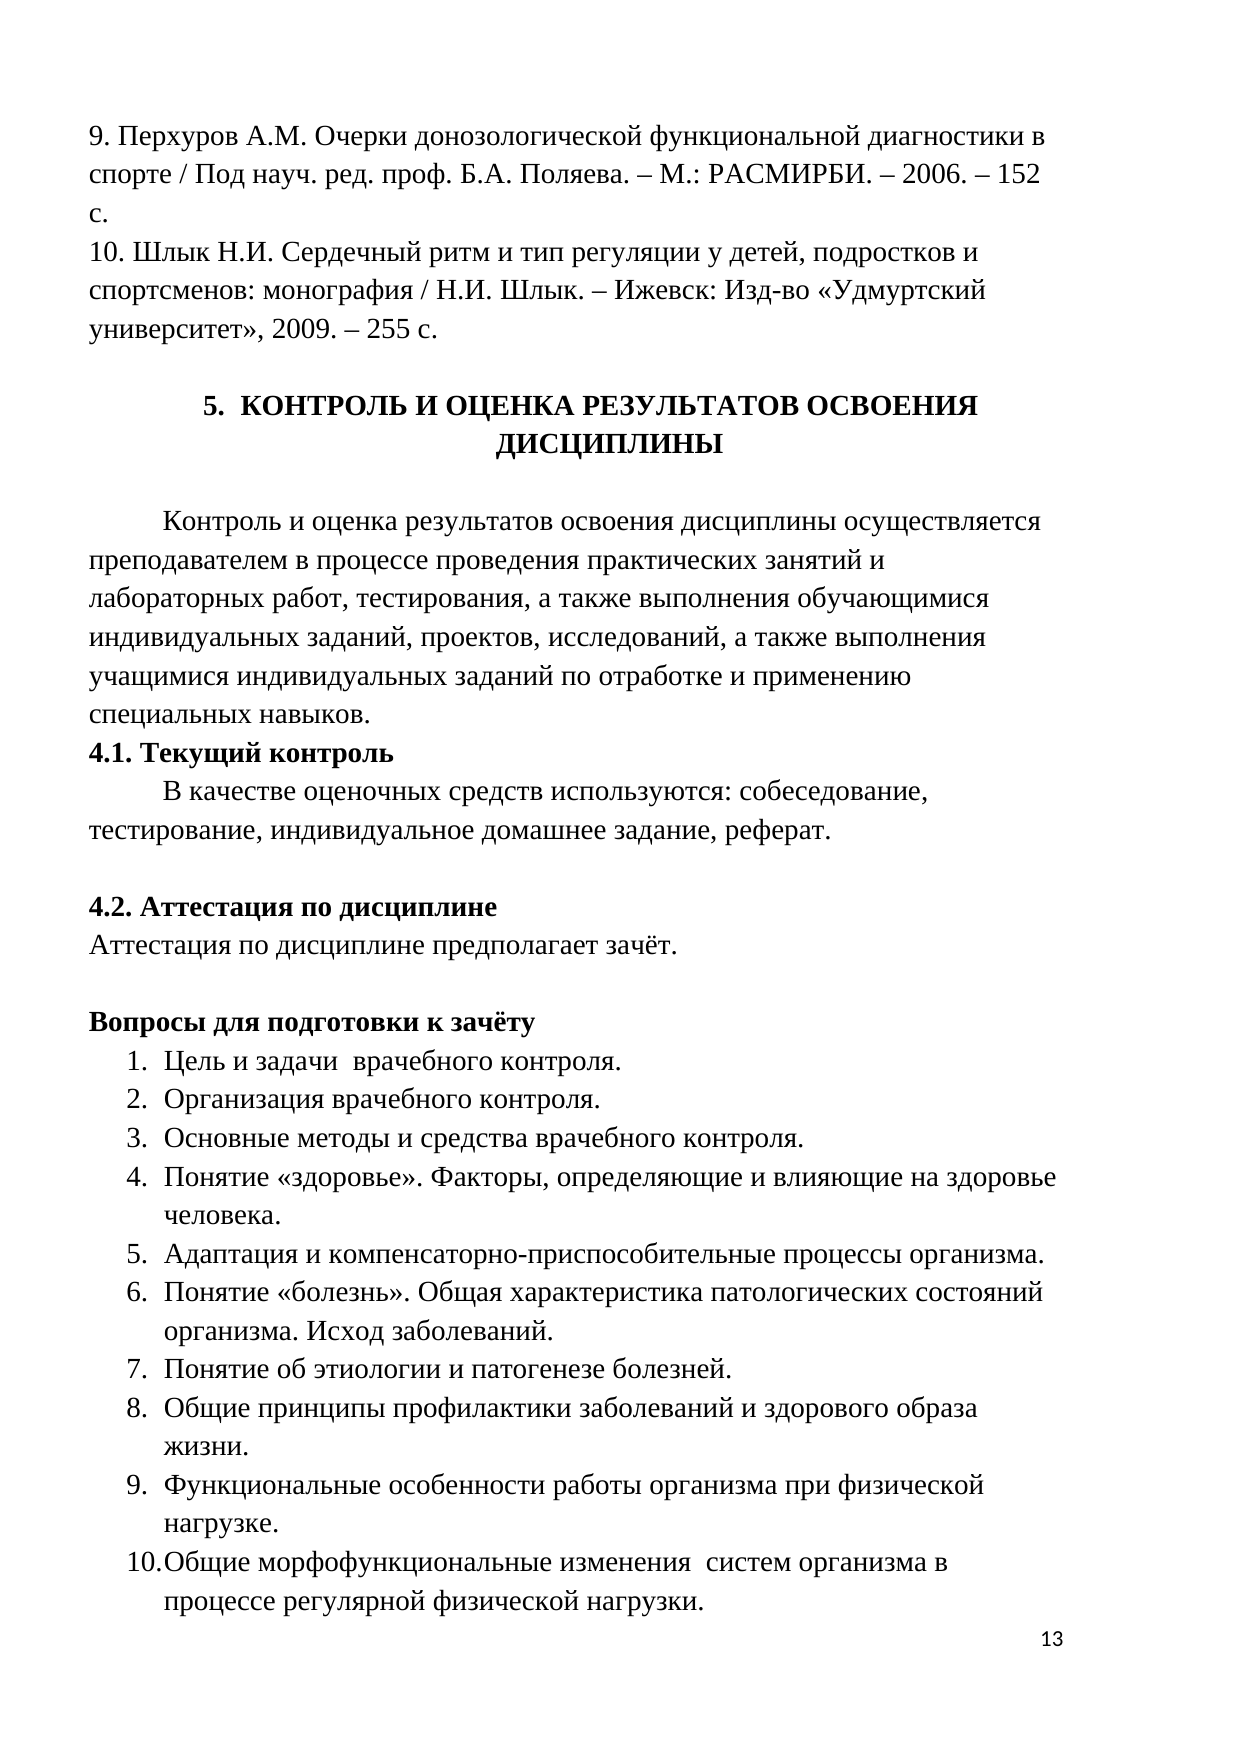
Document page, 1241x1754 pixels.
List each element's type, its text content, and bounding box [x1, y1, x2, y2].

list Функциональные особенности работы организма при физической нагрузке. [126, 1467, 1063, 1539]
text В качестве оценочных средств используются: собеседование, тестирование, индивидуальное домашнее задание, реферат. [88, 773, 1063, 845]
list КОНТРОЛЬ И ОЦЕНКА РЕЗУЛЬТАТОВ ОСВОЕНИЯ ДИСЦИПЛИНЫ [118, 388, 1063, 460]
list Цель и задачи врачебного контроля. [126, 1043, 1063, 1077]
text 4.2. Аттестация по дисциплине [88, 889, 1063, 922]
list Понятие об этиологии и патогенезе болезней. [126, 1351, 1063, 1385]
list Адаптация и компенсаторно-приспособительные процессы организма. [126, 1236, 1063, 1269]
list Общие морфофункциональные изменения систем организма в процессе регулярной физической нагрузки. [126, 1544, 1063, 1616]
list Понятие «здоровье». Факторы, определяющие и влияющие на здоровье человека. [126, 1159, 1063, 1231]
list Организация врачебного контроля. [126, 1082, 1063, 1115]
text Вопросы для подготовки к зачёту [88, 1004, 1063, 1038]
text Контроль и оценка результатов освоения дисциплины осуществляется преподавателем в процессе проведения практических занятий и лабораторных работ, тестирования, а также выполнения обучающимися индивидуальных заданий, проектов, исследований, а также выполнения учащимися индивидуальных заданий по отработке и применению специальных навыков. [88, 503, 1063, 730]
text 10. Шлык Н.И. Сердечный ритм и тип регуляции у детей, подростков и спортсменов: монография / Н.И. Шлык. – Ижевск: Изд-во «Удмуртский университет», 2009. – 255 с. [88, 234, 1063, 344]
list Общие принципы профилактики заболеваний и здорового образа жизни. [126, 1390, 1063, 1462]
list Основные методы и средства врачебного контроля. [126, 1120, 1063, 1154]
text 4.1. Текущий контроль [88, 735, 1063, 768]
text 9. Перхуров А.М. Очерки донозологической функциональной диагностики в спорте / Под науч. ред. проф. Б.А. Поляева. – М.: РАСМИРБИ. – 2006. – 152 с. [88, 118, 1063, 229]
text Аттестация по дисциплине предполагает зачёт. [88, 927, 1063, 961]
list Понятие «болезнь». Общая характеристика патологических состояний организма. Исход заболеваний. [126, 1274, 1063, 1346]
